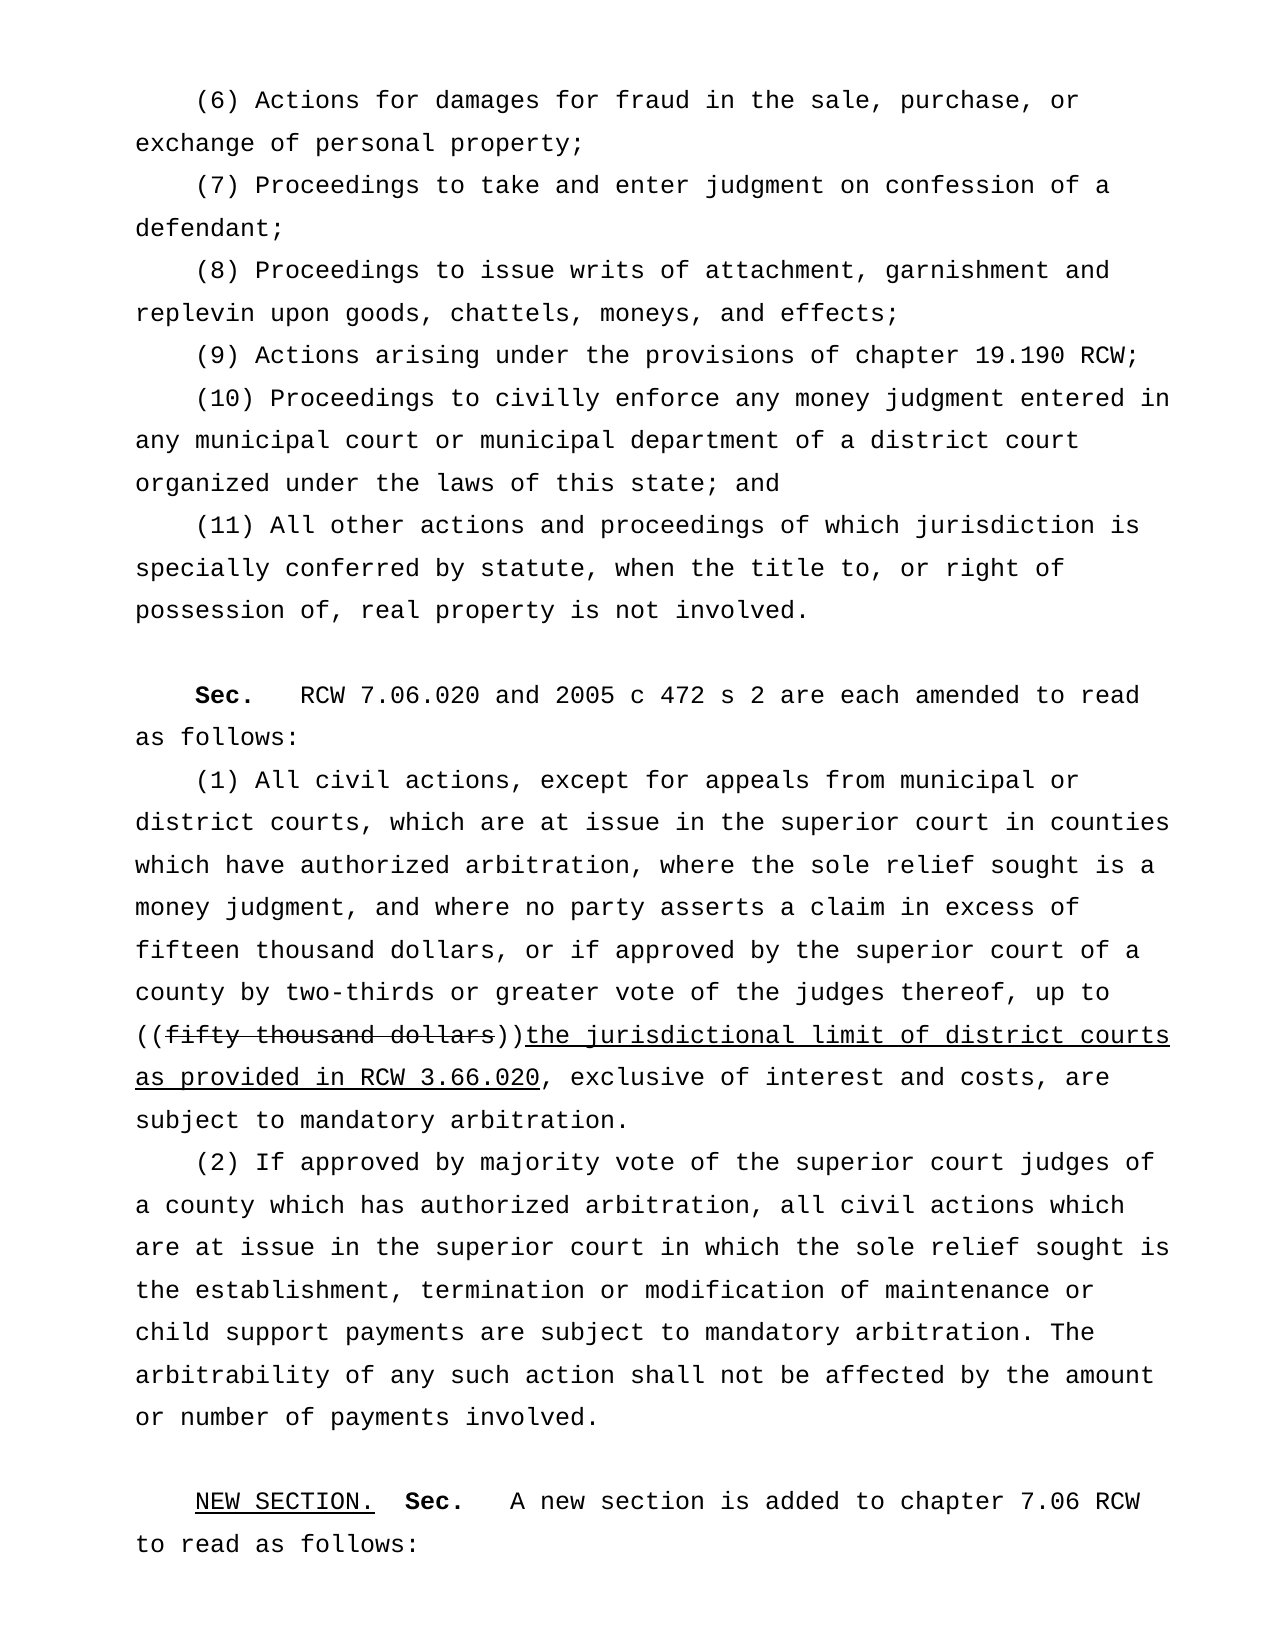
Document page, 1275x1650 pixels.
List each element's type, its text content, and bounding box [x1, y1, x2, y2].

text Sec. RCW 7.06.020 and 2005 c 472 s 2 are each amended to read as follows: [135, 669, 1170, 754]
text (7) Proceedings to take and enter judgment on confession of a defendant; [135, 160, 1170, 245]
text (9) Actions arising under the provisions of chapter 19.190 RCW; [135, 330, 1170, 372]
text (8) Proceedings to issue writs of attachment, garnishment and replevin upon goods, chattels, moneys, and effects; [135, 245, 1170, 330]
text (2) If approved by majority vote of the superior court judges of a county which has authorized arbitration, all civil actions which are at issue in the superior court in which the sole relief sought is the establishment, termination or modification of maintenance or child support payments are subject to mandatory arbitration. The arbitrability of any such action shall not be affected by the amount or number of payments involved. [135, 1137, 1170, 1434]
text (6) Actions for damages for fraud in the sale, purchase, or exchange of personal property; [135, 75, 1170, 160]
text (11) All other actions and proceedings of which jurisdiction is specially conferred by statute, when the title to, or right of possession of, real property is not involved. [135, 500, 1170, 627]
text NEW SECTION. Sec. A new section is added to chapter 7.06 RCW to read as follows: [135, 1476, 1170, 1561]
text (1) All civil actions, except for appeals from municipal or district courts, which are at issue in the superior court in counties which have authorized arbitration, where the sole relief sought is a money judgment, and where no party asserts a claim in excess of fifteen thousand dollars, or if approved by the superior court of a county by two-thirds or greater vote of the judges thereof, up to ((fifty thousand dollars))the jurisdictional limit of district courts as provided in RCW 3.66.020, exclusive of interest and costs, are subject to mandatory arbitration. [135, 754, 1170, 1137]
text (10) Proceedings to civilly enforce any money judgment entered in any municipal court or municipal department of a district court organized under the laws of this state; and [135, 372, 1170, 500]
